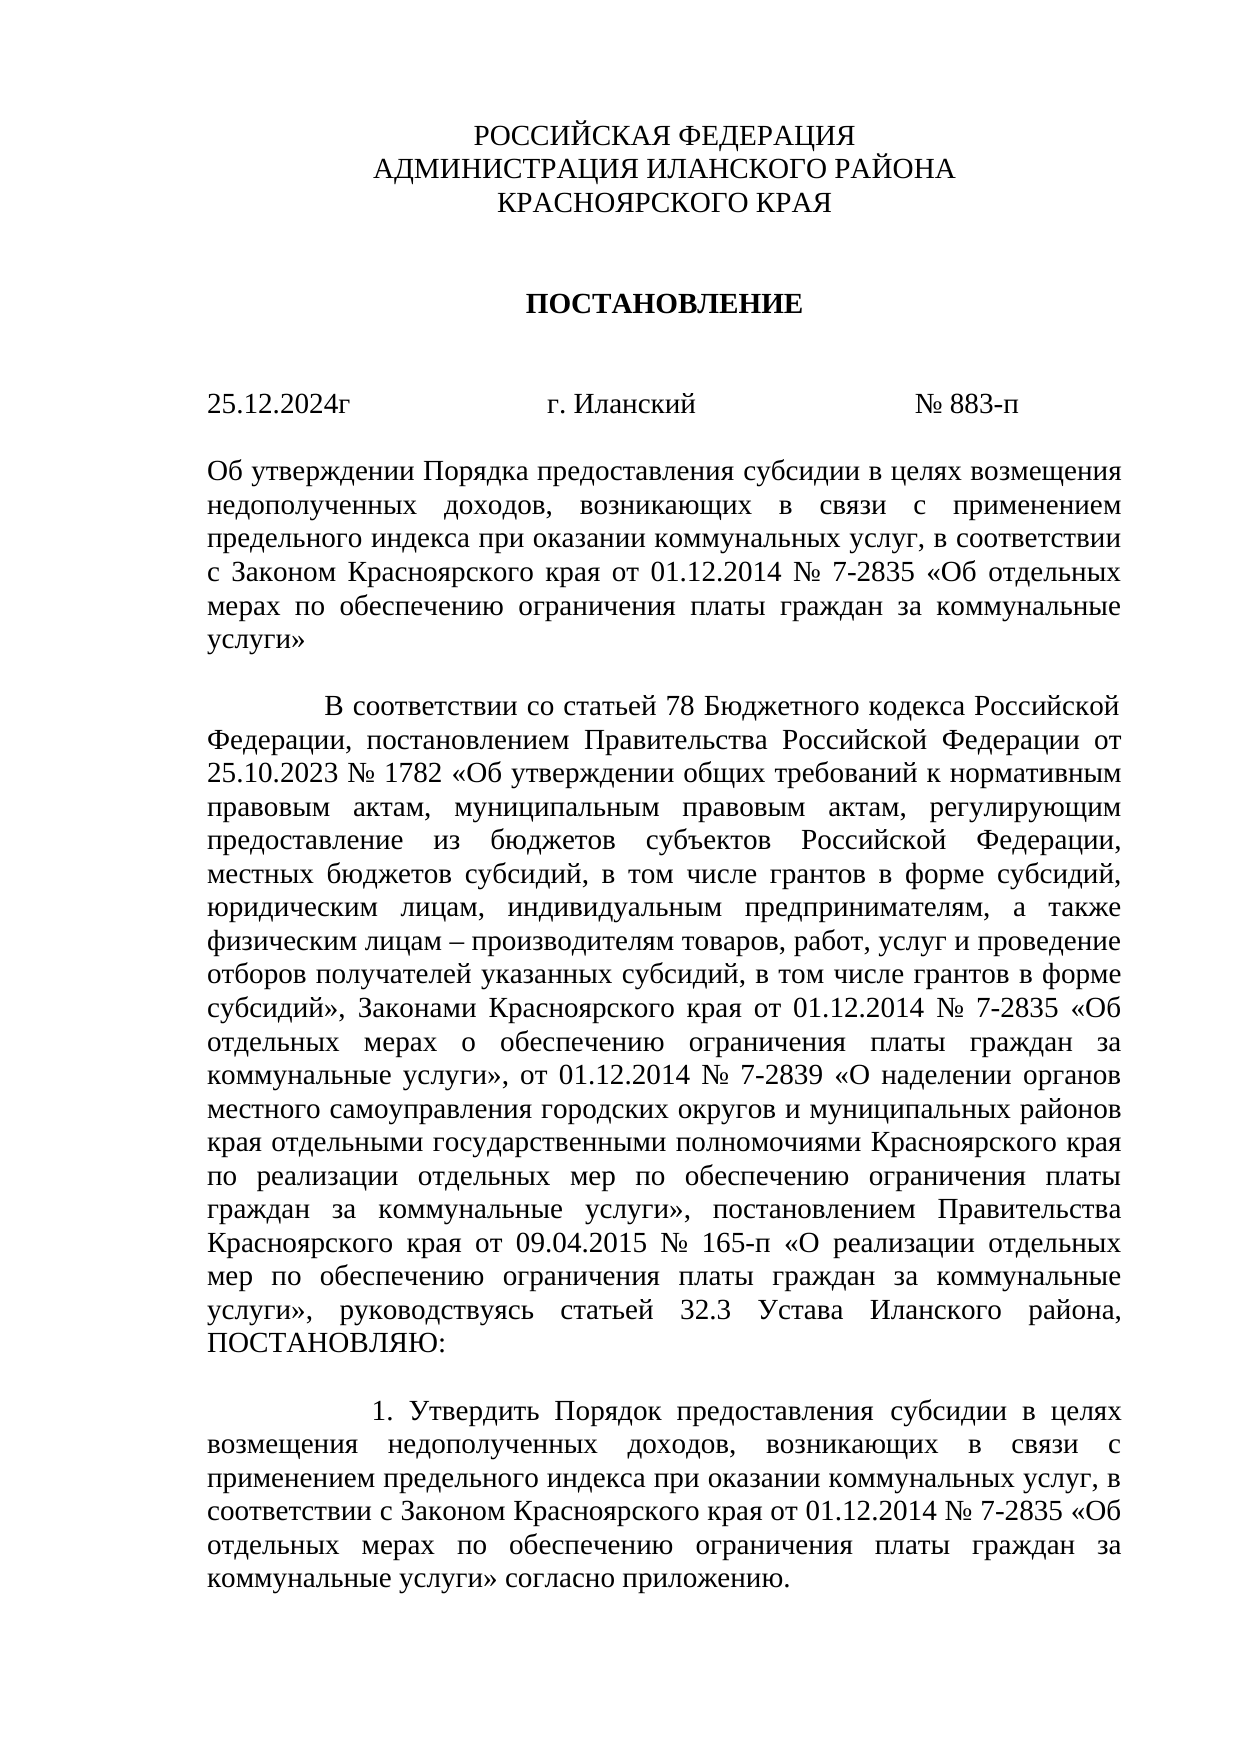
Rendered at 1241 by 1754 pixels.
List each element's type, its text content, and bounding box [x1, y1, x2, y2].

text В соответствии со статьей 78 Бюджетного кодекса Российской Федерации, постановлением Правительства Российской Федерации от 25.10.2023 № 1782 «Об утверждении общих требований к нормативным правовым актам, муниципальным правовым актам, регулирующим предоставление из бюджетов субъектов Российской Федерации, местных бюджетов субсидий, в том числе грантов в форме субсидий, юридическим лицам, индивидуальным предпринимателям, а также физическим лицам – производителям товаров, работ, услуг и проведение отборов получателей указанных субсидий, в том числе грантов в форме субсидий», Законами Красноярского края от 01.12.2014 № 7-2835 «Об отдельных мерах о обеспечению ограничения платы граждан за коммунальные услуги», от 01.12.2014 № 7-2839 «О наделении органов местного самоуправления городских округов и муниципальных районов края отдельными государственными полномочиями Красноярского края по реализации отдельных мер по обеспечению ограничения платы граждан за коммунальные услуги», постановлением Правительства Красноярского края от 09.04.2015 № 165-п «О реализации отдельных мер по обеспечению ограничения платы граждан за коммунальные услуги», руководствуясь статьей 32.3 Устава Иланского района, ПОСТАНОВЛЯЮ: [207, 688, 1122, 1359]
text АДМИНИСТРАЦИЯ ИЛАНСКОГО РАЙОНА [207, 152, 1122, 185]
text 25.12.2024г г. Иланский № 883-п [207, 386, 1122, 420]
text Об утверждении Порядка предоставления субсидии в целях возмещения недополученных доходов, возникающих в связи с применением предельного индекса при оказании коммунальных услуг, в соответствии с Законом Красноярского края от 01.12.2014 № 7-2835 «Об отдельных мерах по обеспечению ограничения платы граждан за коммунальные услуги» [207, 453, 1122, 655]
text ПОСТАНОВЛЕНИЕ [207, 286, 1122, 319]
text РОССИЙСКАЯ ФЕДЕРАЦИЯ [207, 118, 1122, 152]
text КРАСНОЯРСКОГО КРАЯ [207, 185, 1122, 219]
text 1. Утвердить Порядок предоставления субсидии в целях возмещения недополученных доходов, возникающих в связи с применением предельного индекса при оказании коммунальных услуг, в соответствии с Законом Красноярского края от 01.12.2014 № 7-2835 «Об отдельных мерах по обеспечению ограничения платы граждан за коммунальные услуги» согласно приложению. [207, 1393, 1122, 1594]
